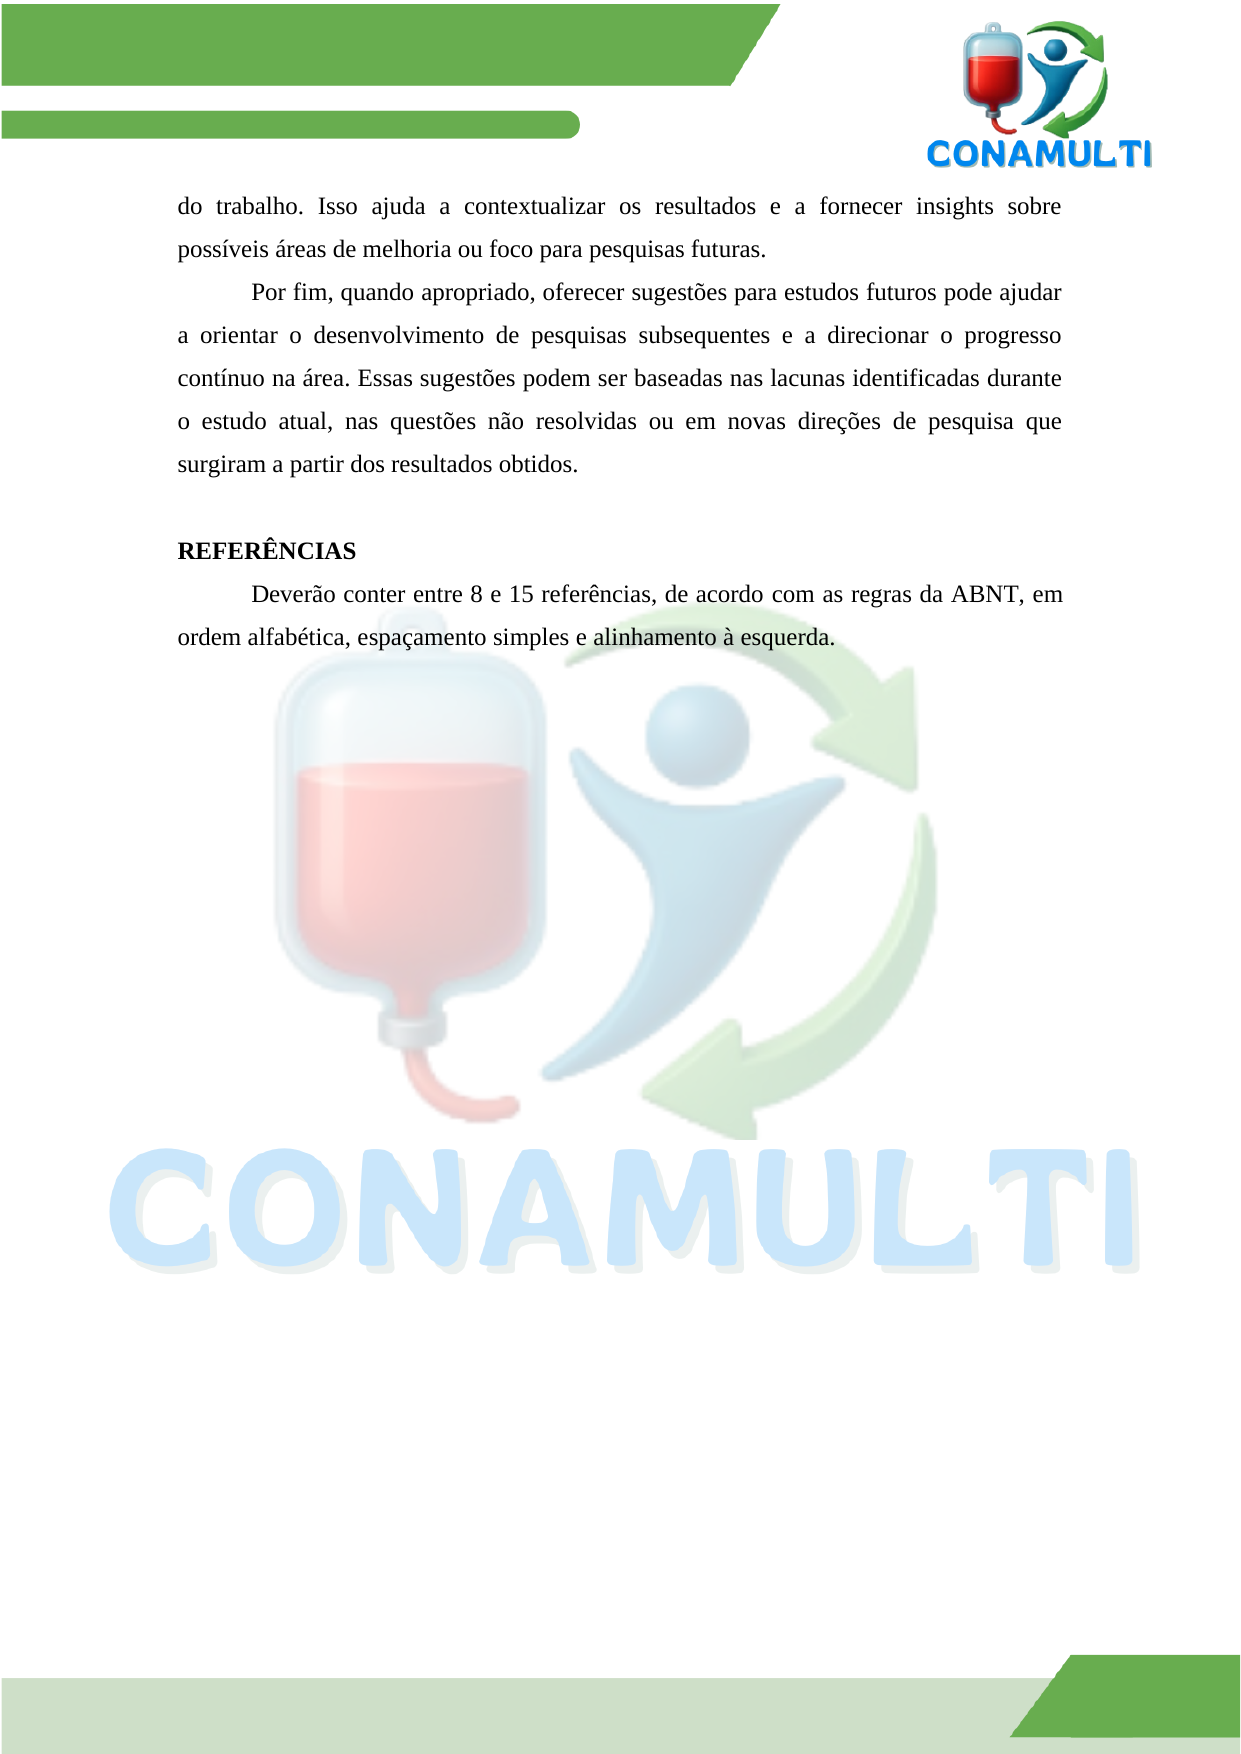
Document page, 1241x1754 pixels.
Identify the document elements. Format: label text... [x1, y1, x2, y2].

text Deverão conter entre 8 e 15 referências, de acordo com as regras da ABNT, em ordem alfabética, espaçamento simples e alinhamento à esquerda. [177, 579, 1063, 651]
picture [1, 4, 1241, 1754]
text REFERÊNCIAS [177, 536, 1063, 564]
text do trabalho. Isso ajuda a contextualizar os resultados e a fornecer insights sobre possíveis áreas de melhoria ou foco para pesquisas futuras. [177, 191, 1063, 263]
text Por fim, quando apropriado, oferecer sugestões para estudos futuros pode ajudar a orientar o desenvolvimento de pesquisas subsequentes e a direcionar o progresso contínuo na área. Essas sugestões podem ser baseadas nas lacunas identificadas durante o estudo atual, nas questões não resolvidas ou em novas direções de pesquisa que surgiram a partir dos resultados obtidos. [177, 277, 1063, 478]
